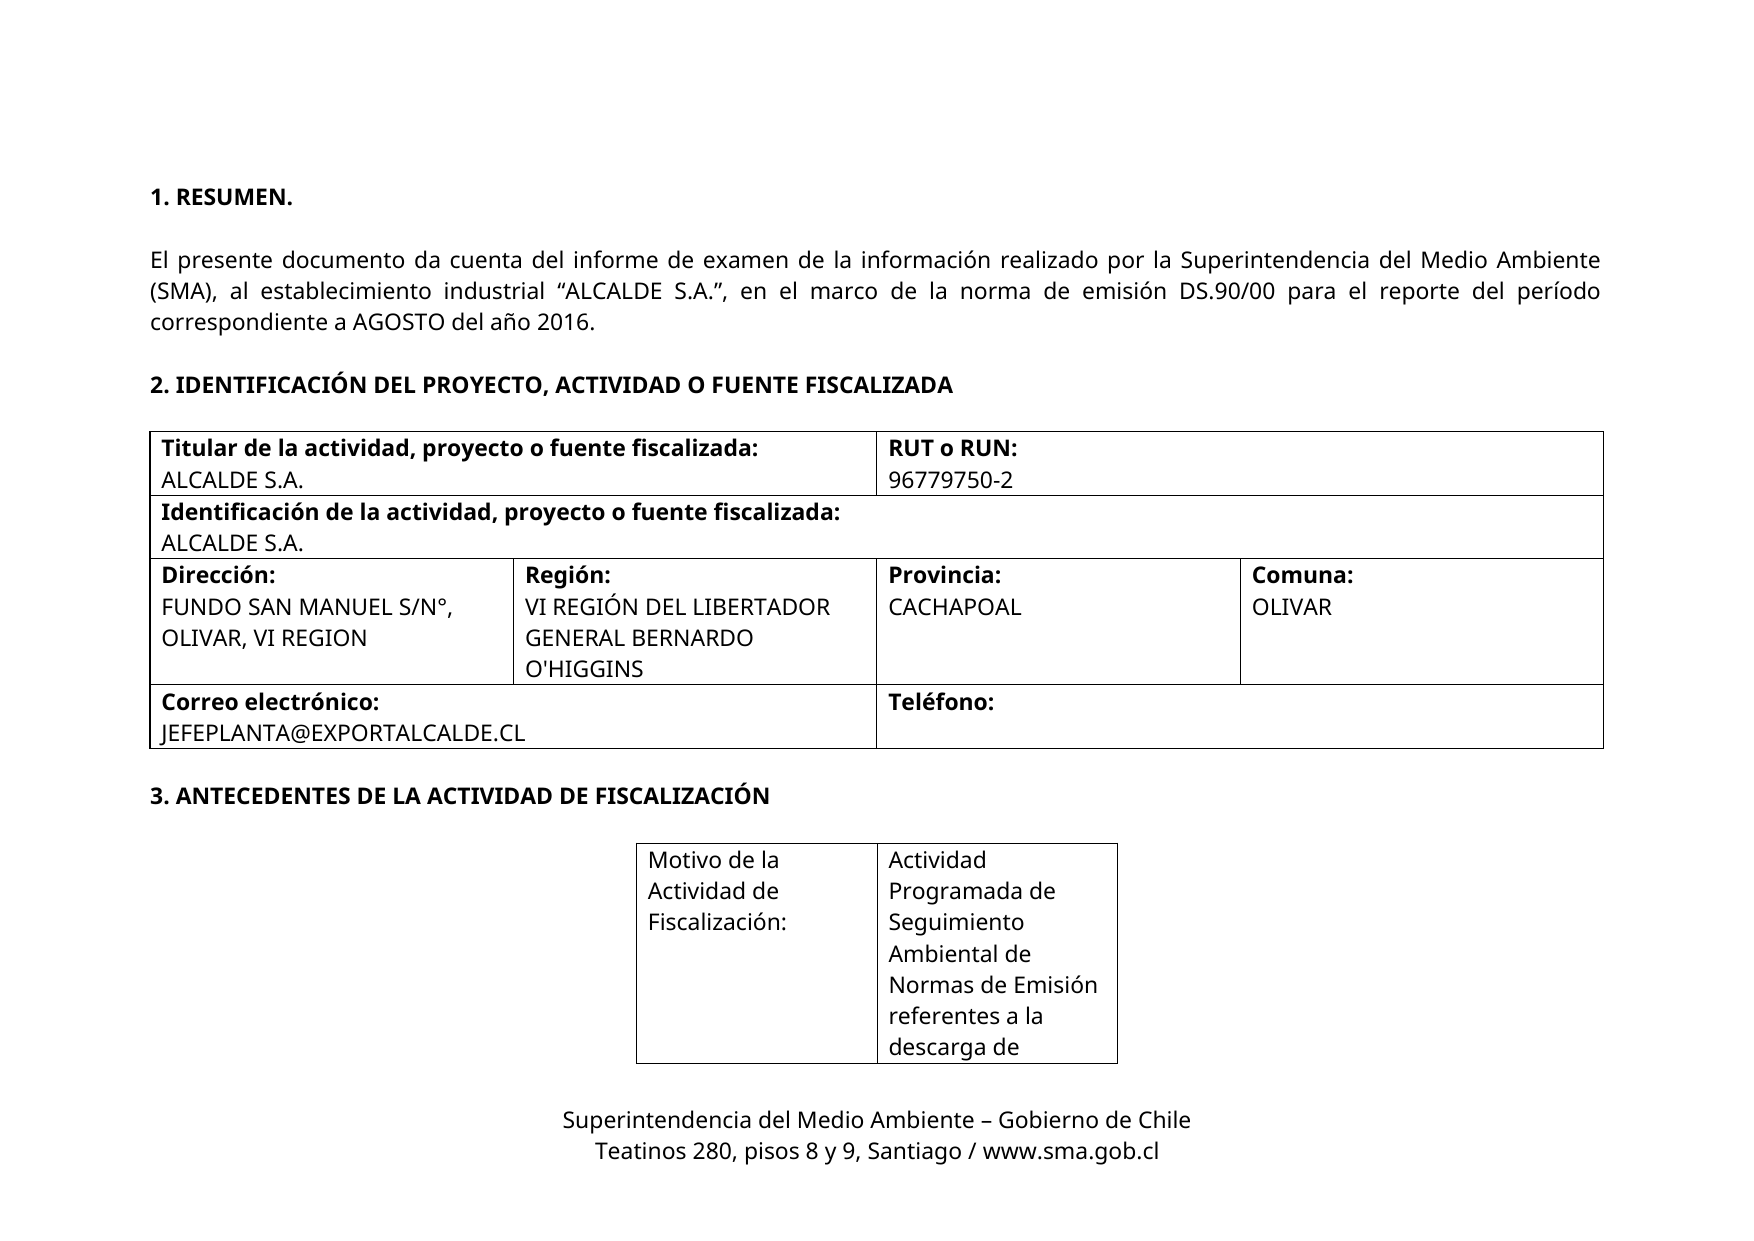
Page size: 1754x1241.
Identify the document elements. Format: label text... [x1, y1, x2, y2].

table_header Titular de la actividad, proyecto o fuente fiscalizada: ALCALDE S.A. [151, 432, 876, 495]
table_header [637, 844, 877, 1062]
table_cell Dirección: FUNDO SAN MANUEL S/N°, OLIVAR, VI REGION [151, 559, 513, 684]
text 2. IDENTIFICACIÓN DEL PROYECTO, ACTIVIDAD O FUENTE FISCALIZADA [150, 337, 1604, 400]
table_cell Comuna: OLIVAR [1241, 559, 1603, 684]
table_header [878, 844, 1117, 1062]
table_cell Teléfono: [877, 685, 1603, 748]
table_cell Correo electrónico: JEFEPLANTA@EXPORTALCALDE.CL [151, 685, 876, 748]
text El presente documento da cuenta del informe de examen de la información realizado por la Superintendencia del Medio Ambiente (SMA), al establecimiento industrial “ALCALDE S.A.”, en el marco de la norma de emisión DS.90/00 para el reporte del período correspondiente a AGOSTO del año 2016. [150, 212, 1604, 337]
table_header RUT o RUN: 96779750-2 [877, 432, 1603, 495]
table_cell Identificación de la actividad, proyecto o fuente fiscalizada: ALCALDE S.A. [151, 496, 1603, 558]
text 3. ANTECEDENTES DE LA ACTIVIDAD DE FISCALIZACIÓN [150, 749, 1604, 811]
table_cell Provincia: CACHAPOAL [877, 559, 1240, 684]
text 1. RESUMEN. [150, 150, 1604, 212]
table_cell Región: VI REGIÓN DEL LIBERTADOR GENERAL BERNARDO O'HIGGINS [514, 559, 876, 684]
